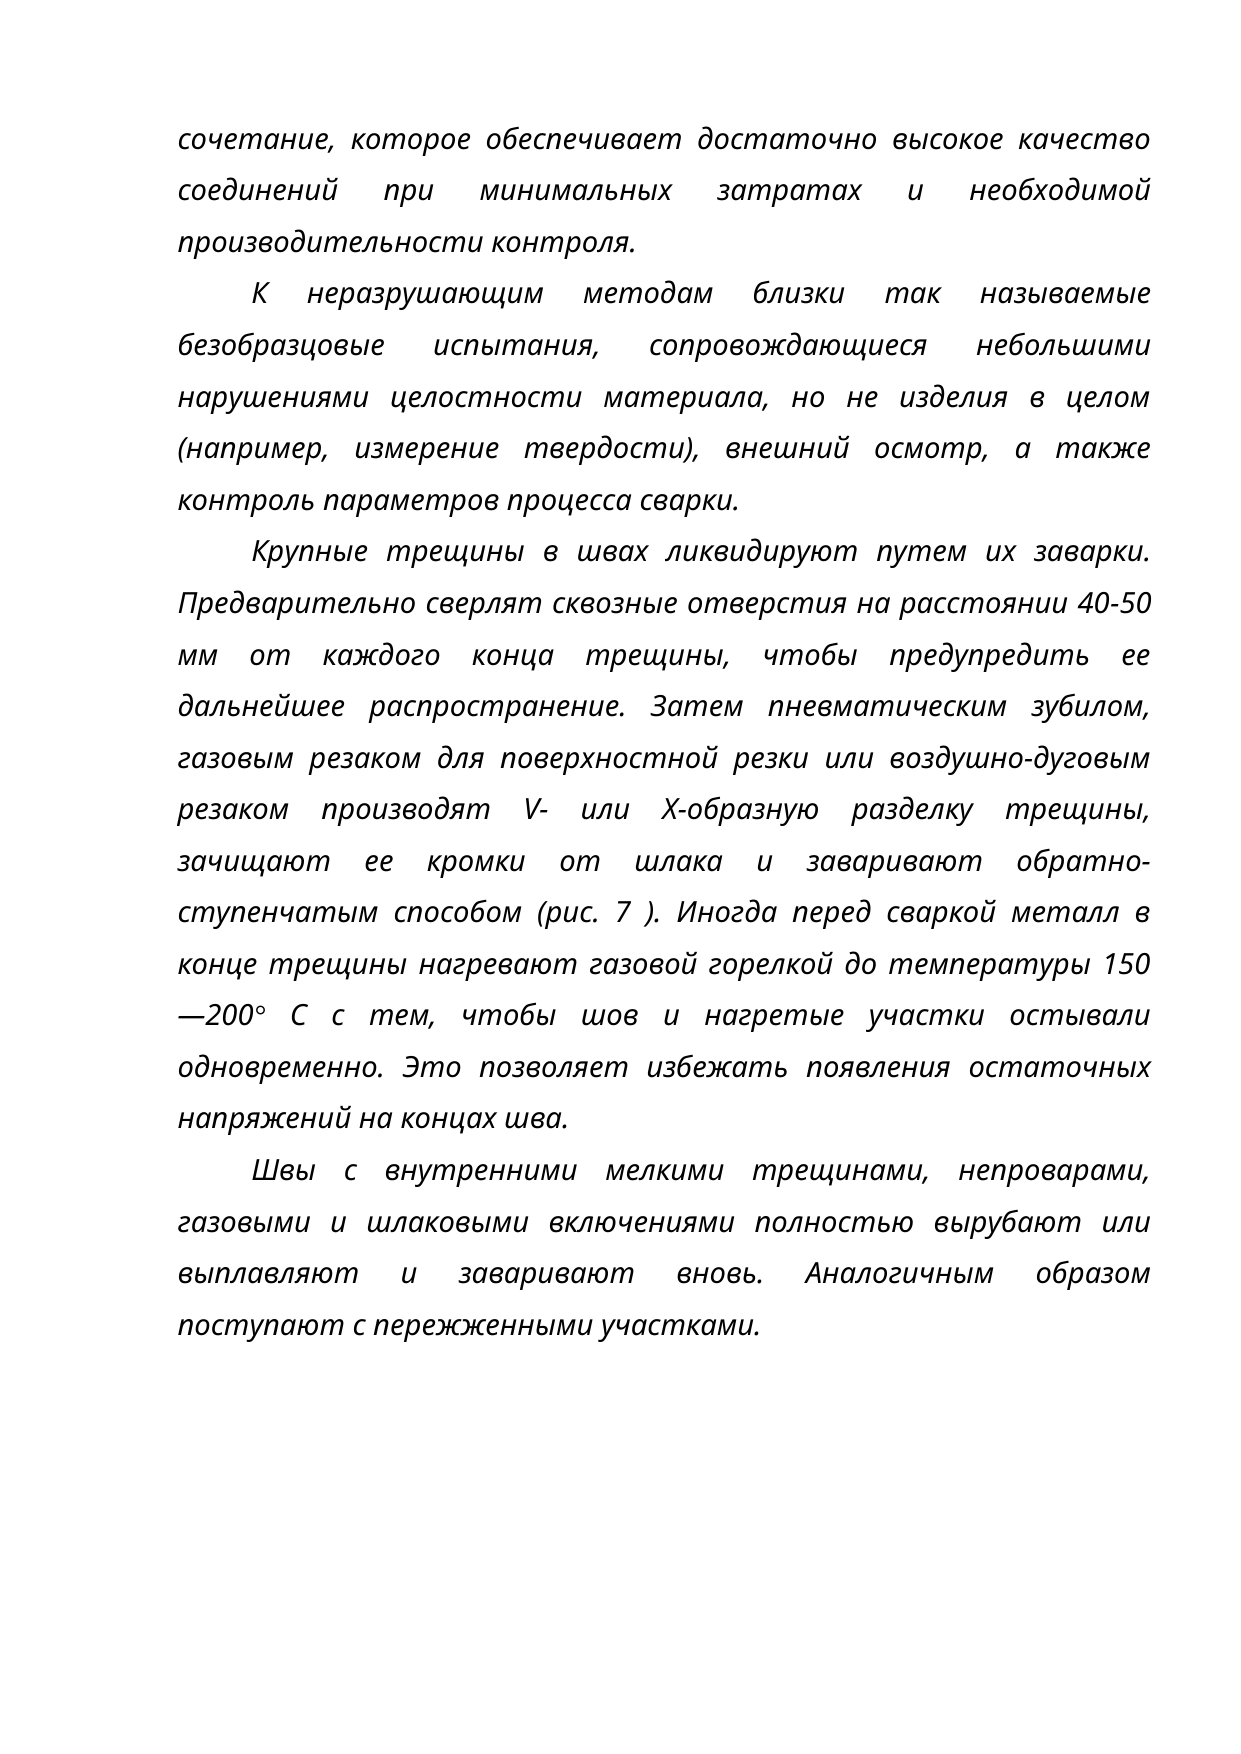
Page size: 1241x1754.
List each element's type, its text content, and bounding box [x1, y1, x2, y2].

text Крупные трещины в швах ликвидируют путем их заварки. Предварительно сверлят сквозные отверстия на расстоянии 40-50 мм от каждого конца трещины, чтобы предупредить ее дальнейшее распространение. Затем пневматическим зубилом, газовым резаком для поверхностной резки или воздушно-дуговым резаком производят V- или Х-образную разделку трещины, зачищают ее кромки от шлака и заваривают обратно-ступенчатым способом (рис. 7 ). Иногда перед сваркой металл в конце трещины нагревают газовой горелкой до температуры 150—200° С с тем, чтобы шов и нагретые участки остывали одновременно. Это позволяет избежать появления остаточных напряжений на концах шва. [177, 531, 1152, 1137]
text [177, 118, 1152, 261]
text К неразрушающим методам близки так называемые безобразцовые испытания, сопровождающиеся небольшими нарушениями целостности материала, но не изделия в целом (например, измерение твердости), внешний осмотр, а также контроль параметров процесса сварки. [177, 273, 1152, 519]
text Швы с внутренними мелкими трещинами, непроварами, газовыми и шлаковыми включениями полностью вырубают или выплавляют и заваривают вновь. Аналогичным образом поступают с пережженными участками. [177, 1149, 1152, 1344]
